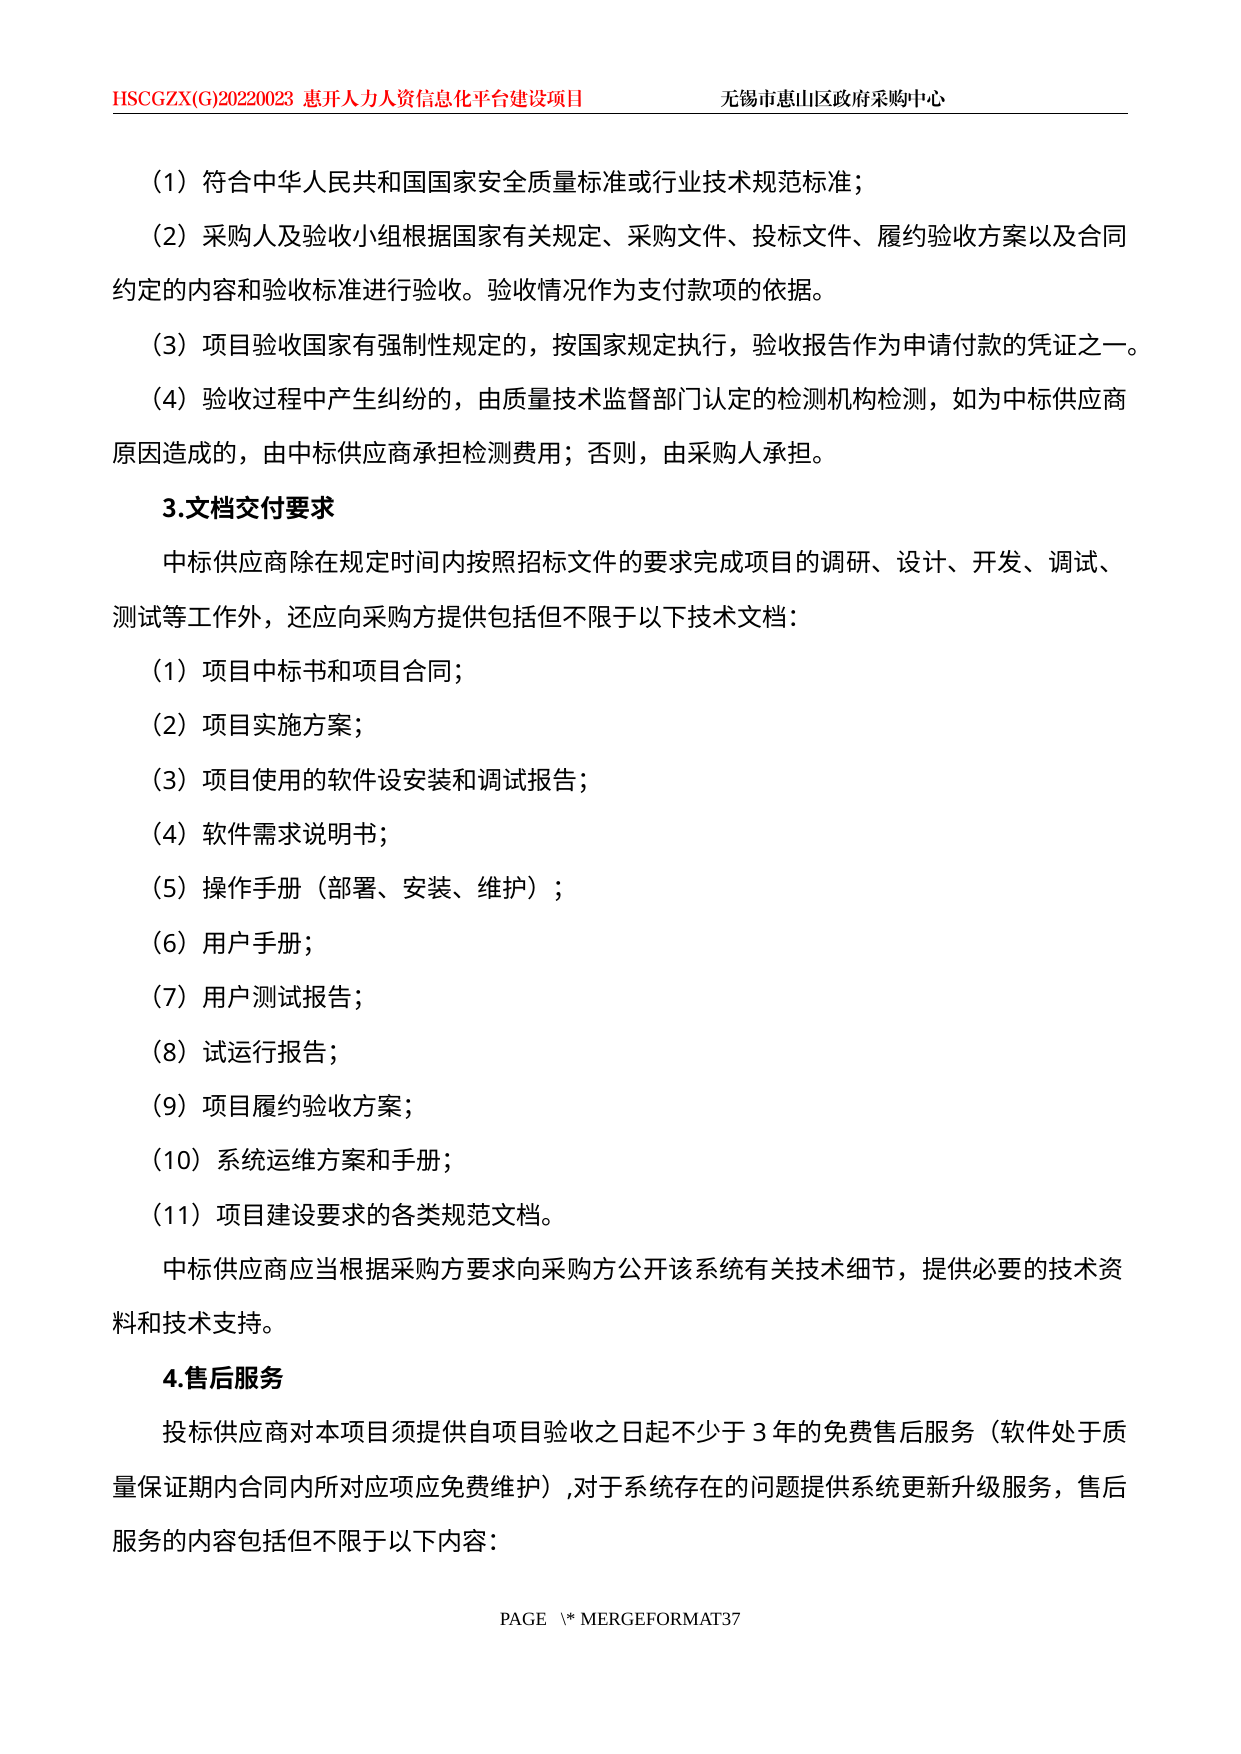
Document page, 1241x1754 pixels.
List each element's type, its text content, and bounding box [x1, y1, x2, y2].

text （4）验收过程中产生纠纷的，由质量技术监督部门认定的检测机构检测，如为中标供应商原因造成的，由中标供应商承担检测费用；否则，由采购人承担。 [112, 379, 1128, 470]
text （3）项目验收国家有强制性规定的，按国家规定执行，验收报告作为申请付款的凭证之一。 [112, 325, 1128, 361]
text 3.文档交付要求 [112, 488, 1128, 524]
text （8）试运行报告； [112, 1032, 1128, 1068]
text （1）符合中华人民共和国国家安全质量标准或行业技术规范标准； [112, 162, 1128, 198]
text 中标供应商应当根据采购方要求向采购方公开该系统有关技术细节，提供必要的技术资料和技术支持。 [112, 1249, 1128, 1340]
text （4）软件需求说明书； [112, 814, 1128, 851]
text （1）项目中标书和项目合同； [112, 651, 1128, 688]
text （3）项目使用的软件设安装和调试报告； [112, 760, 1128, 796]
text （10）系统运维方案和手册； [112, 1141, 1128, 1177]
text （7）用户测试报告； [112, 978, 1128, 1014]
text （2）项目实施方案； [112, 706, 1128, 742]
text （6）用户手册； [112, 923, 1128, 959]
text （5）操作手册（部署、安装、维护）； [112, 869, 1128, 905]
text （2）采购人及验收小组根据国家有关规定、采购文件、投标文件、履约验收方案以及合同约定的内容和验收标准进行验收。验收情况作为支付款项的依据。 [112, 216, 1128, 307]
text （9）项目履约验收方案； [112, 1086, 1128, 1123]
text 中标供应商除在规定时间内按照招标文件的要求完成项目的调研、设计、开发、调试、测试等工作外，还应向采购方提供包括但不限于以下技术文档： [112, 543, 1128, 633]
text （11）项目建设要求的各类规范文档。 [112, 1195, 1128, 1231]
text 4.售后服务 [112, 1358, 1128, 1394]
text 投标供应商对本项目须提供自项目验收之日起不少于3年的免费售后服务（软件处于质量保证期内合同内所对应项应免费维护）,对于系统存在的问题提供系统更新升级服务，售后服务的内容包括但不限于以下内容： [112, 1413, 1128, 1558]
